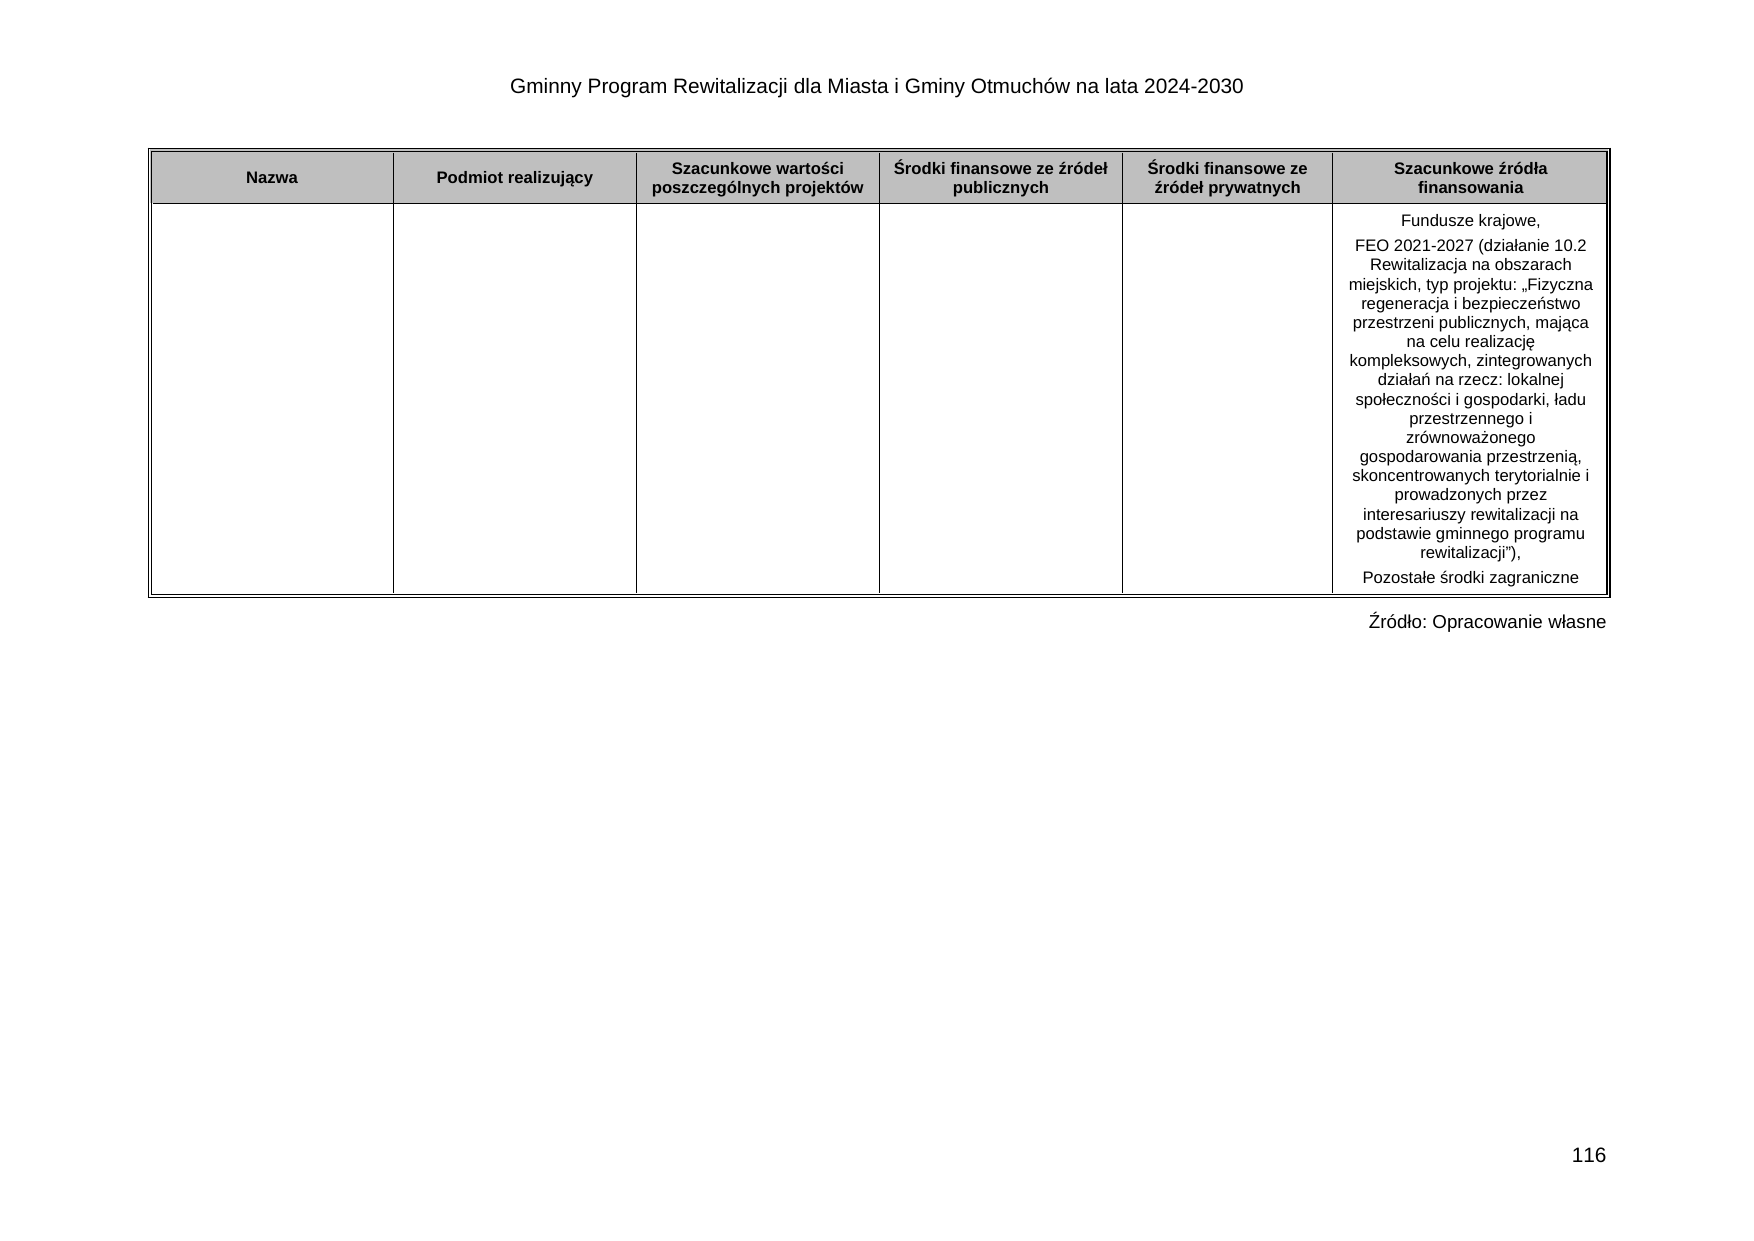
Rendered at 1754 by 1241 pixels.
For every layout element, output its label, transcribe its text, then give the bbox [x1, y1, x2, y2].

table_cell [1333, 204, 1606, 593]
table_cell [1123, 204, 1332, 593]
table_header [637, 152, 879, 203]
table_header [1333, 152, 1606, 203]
text Źródło: Opracowanie własne [148, 611, 1606, 632]
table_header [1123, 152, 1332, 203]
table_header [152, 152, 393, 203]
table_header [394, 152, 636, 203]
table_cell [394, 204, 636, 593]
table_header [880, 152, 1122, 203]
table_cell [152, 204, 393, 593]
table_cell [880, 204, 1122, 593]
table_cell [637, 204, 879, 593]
